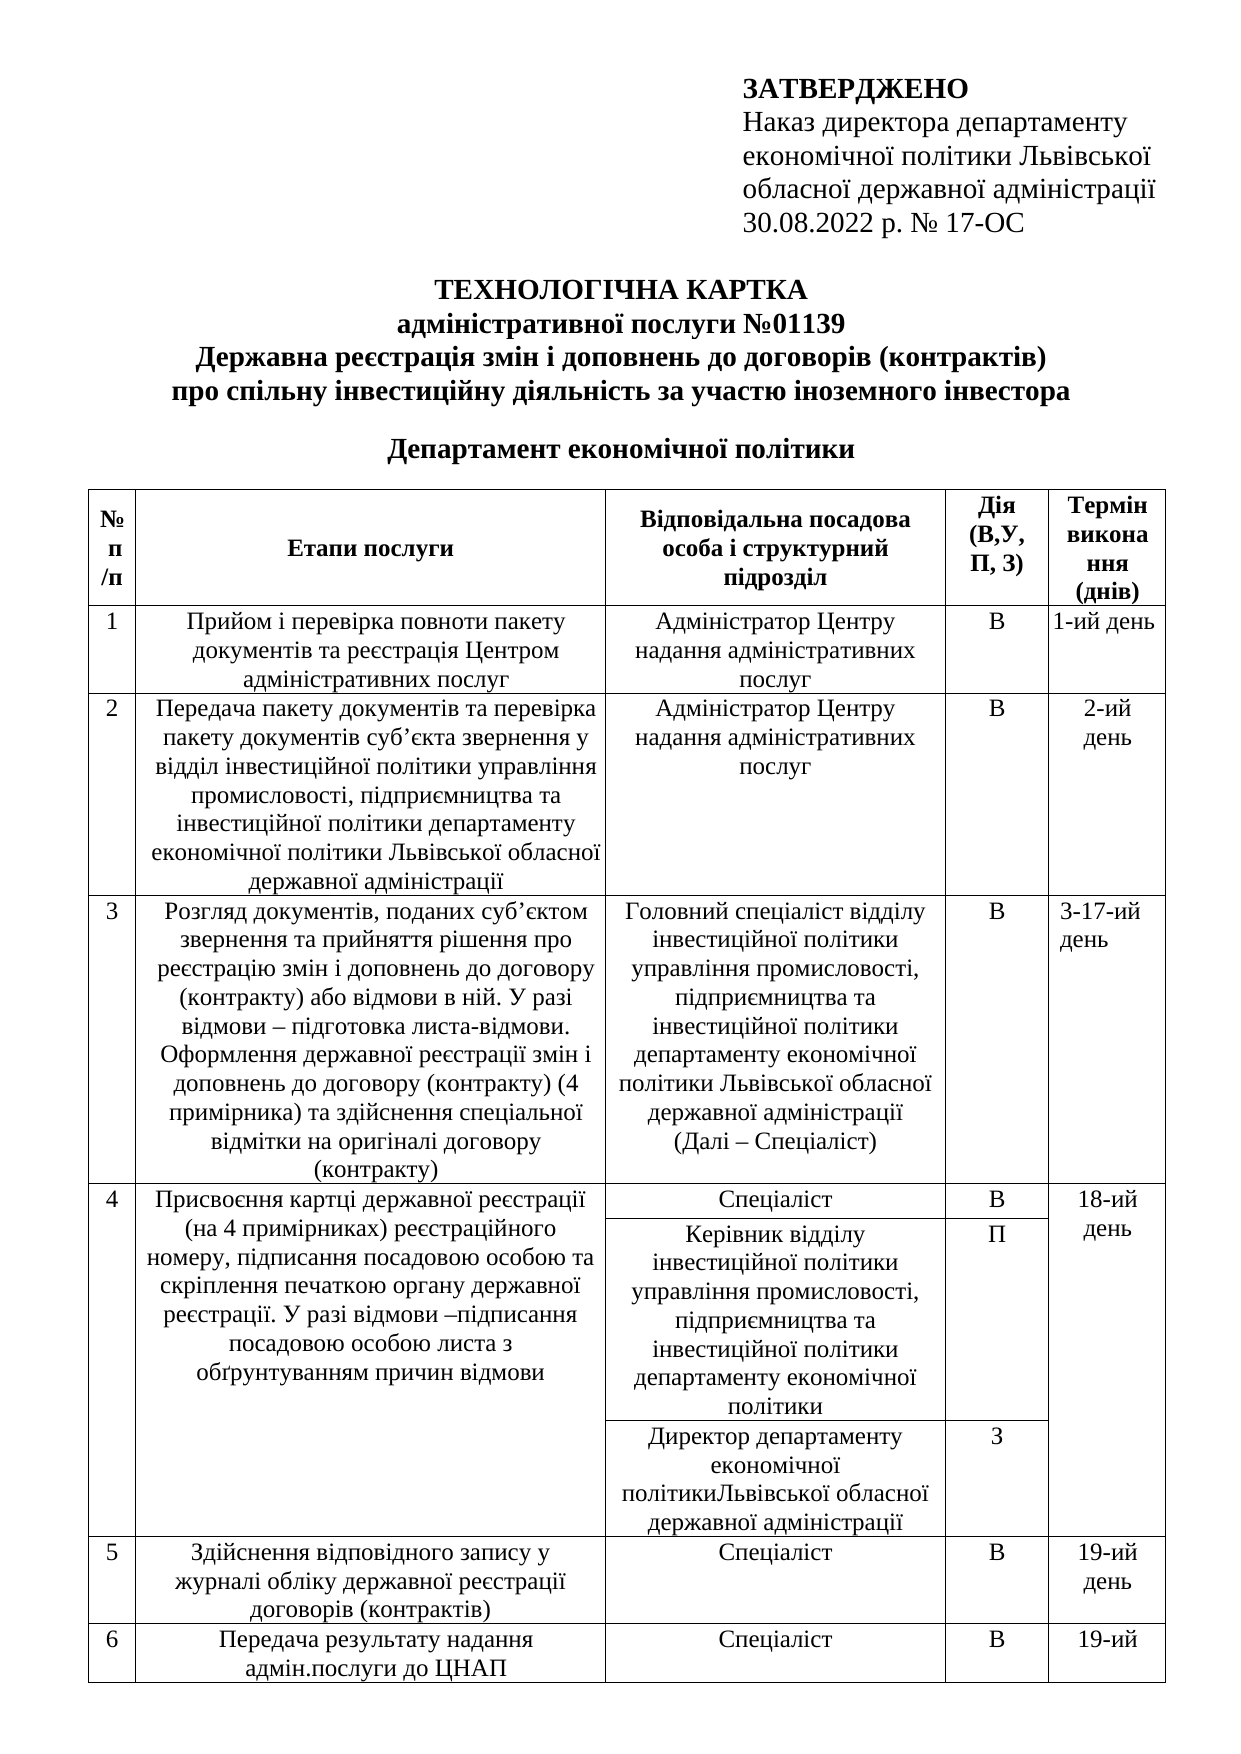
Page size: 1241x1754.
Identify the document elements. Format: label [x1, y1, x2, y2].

table_header [77, 71, 1166, 1695]
